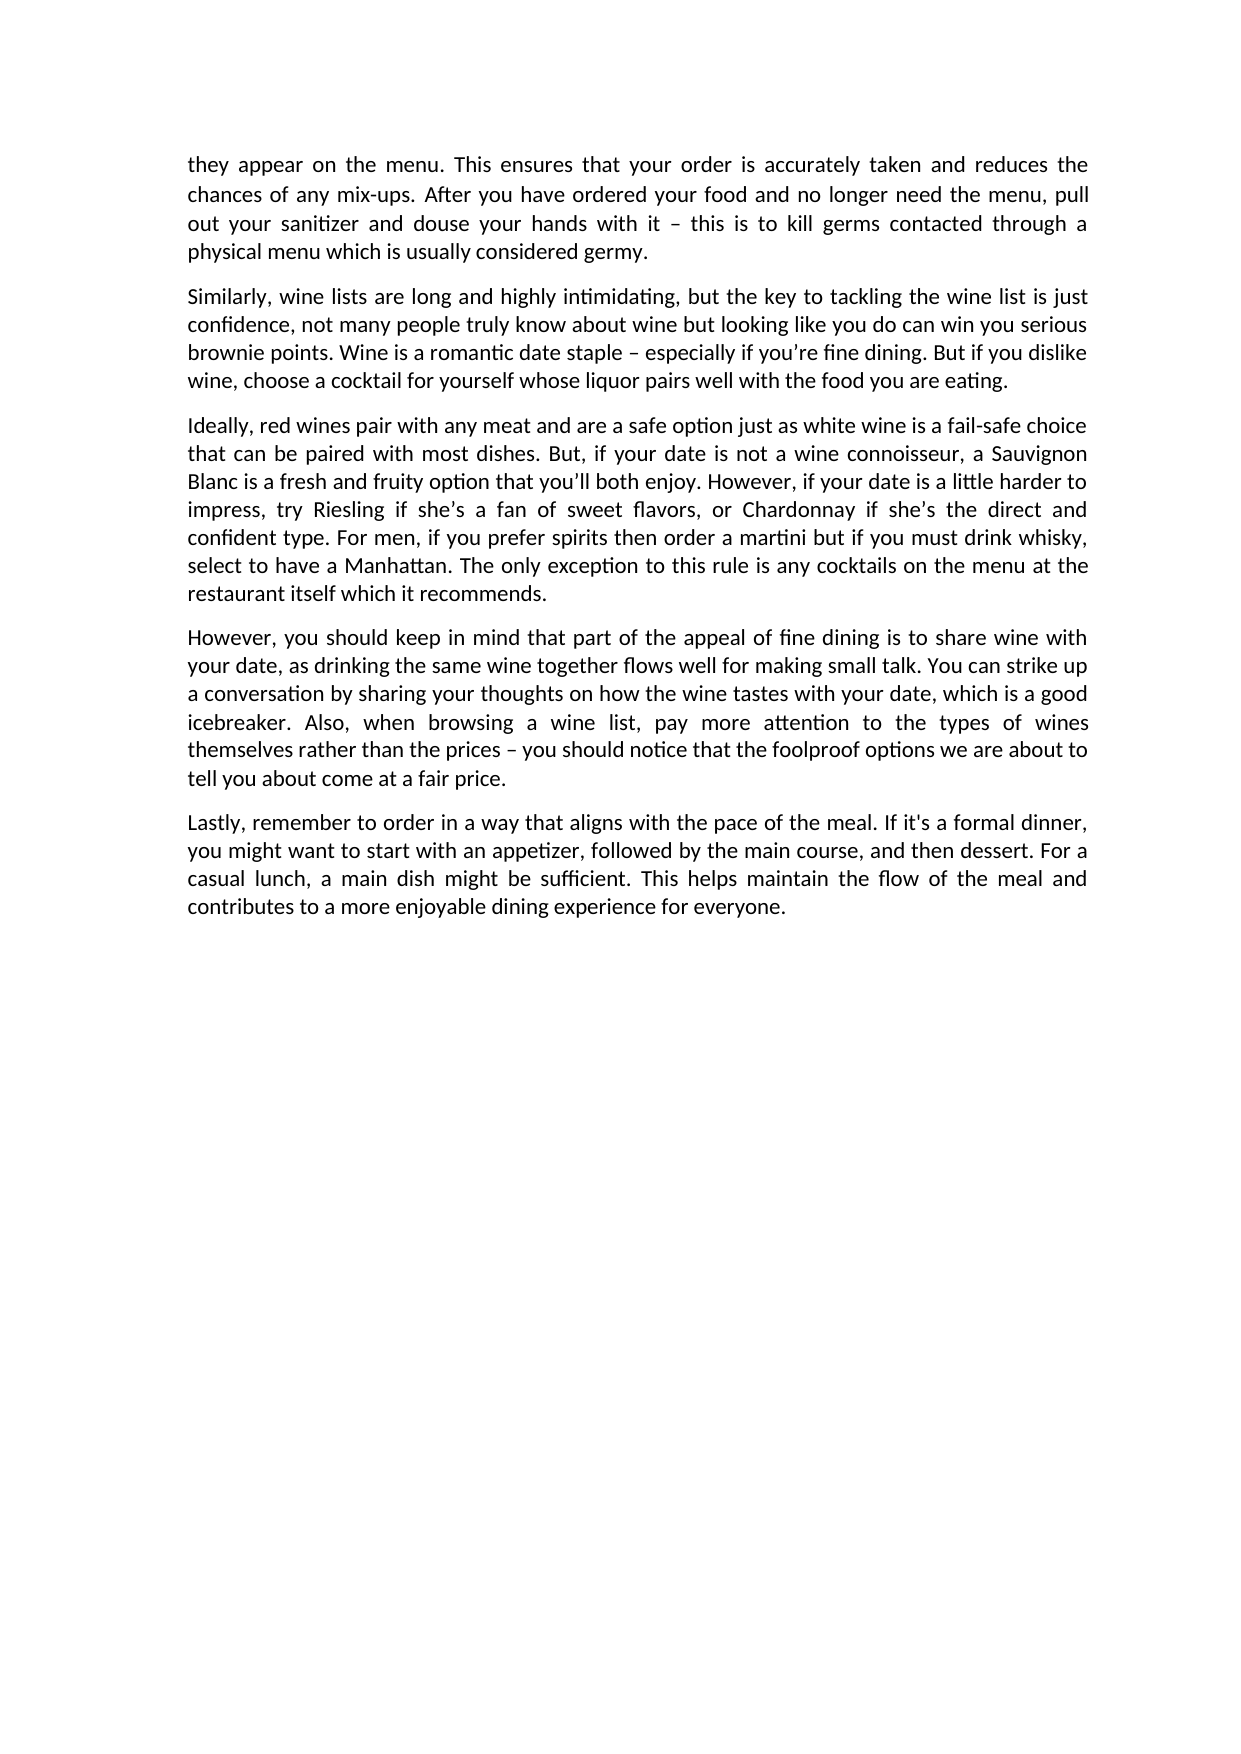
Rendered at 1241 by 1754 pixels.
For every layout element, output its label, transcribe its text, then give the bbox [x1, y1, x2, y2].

text Similarly, wine lists are long and highly intimidating, but the key to tackling the wine list is just confidence, not many people truly know about wine but looking like you do can win you serious brownie points. Wine is a romantic date staple – especially if you’re fine dining. But if you dislike wine, choose a cocktail for yourself whose liquor pairs well with the food you are eating. [187, 282, 1090, 394]
text However, you should keep in mind that part of the appeal of fine dining is to share wine with your date, as drinking the same wine together flows well for making small talk. You can strike up a conversation by sharing your thoughts on how the wine tastes with your date, which is a good icebreaker. Also, when browsing a wine list, pay more attention to the types of wines themselves rather than the prices – you should notice that the foolproof options we are about to tell you about come at a fair price. [187, 623, 1090, 792]
text Ideally, red wines pair with any meat and are a safe option just as white wine is a fail-safe choice that can be paired with most dishes. But, if your date is not a wine connoisseur, a Sauvignon Blanc is a fresh and fruity option that you’ll both enjoy. However, if your date is a little harder to impress, try Riesling if she’s a fan of sweet flavors, or Chardonnay if she’s the direct and confident type. For men, if you prefer spirits then order a martini but if you must drink whisky, select to have a Manhattan. The only exception to this rule is any cocktails on the menu at the restaurant itself which it recommends. [187, 411, 1090, 607]
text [187, 150, 1090, 265]
text Lastly, remember to order in a way that aligns with the pace of the meal. If it's a formal dinner, you might want to start with an appetizer, followed by the main course, and then dessert. For a casual lunch, a main dish might be sufficient. This helps maintain the flow of the meal and contributes to a more enjoyable dining experience for everyone. [187, 808, 1090, 920]
